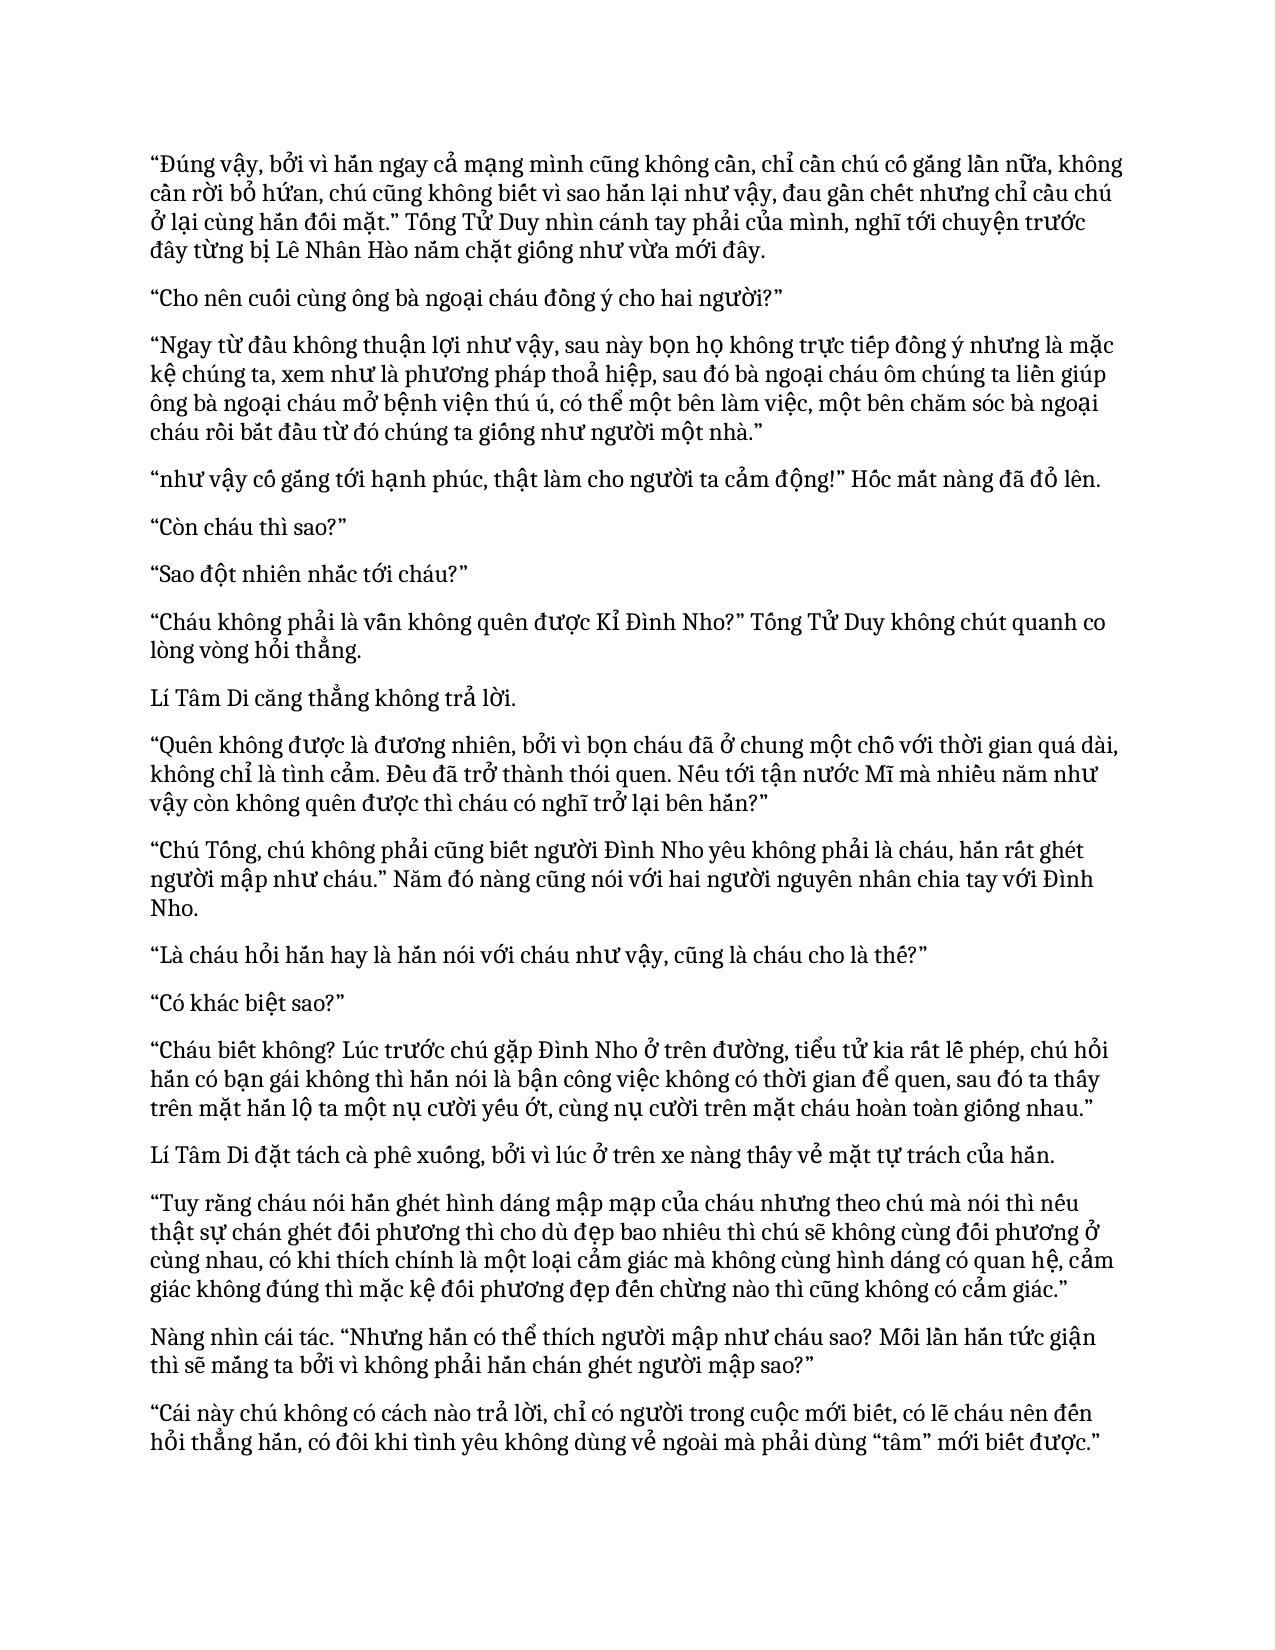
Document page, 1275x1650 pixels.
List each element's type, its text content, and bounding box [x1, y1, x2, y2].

text “Cái này chú không có cách nào trả lời, chỉ có người trong cuộc mới biết, có lẽ cháu nên đến hỏi thẳng hắn, có đôi khi tình yêu không dùng vẻ ngoài mà phải dùng “tâm” mới biết được.” [150, 1399, 1125, 1456]
text “Chú Tống, chú không phải cũng biết người Đình Nho yêu không phải là cháu, hắn rất ghét người mập như cháu.” Năm đó nàng cũng nói với hai người nguyên nhân chia tay với Đình Nho. [150, 836, 1125, 922]
text “Ngay từ đầu không thuận lợi như vậy, sau này bọn họ không trực tiếp đồng ý nhưng là mặc kệ chúng ta, xem như là phương pháp thoả hiệp, sau đó bà ngoại cháu ôm chúng ta liền giúp ông bà ngoại cháu mở bệnh viện thú ú, có thể một bên làm việc, một bên chăm sóc bà ngoại cháu rồi bắt đầu từ đó chúng ta giống như người một nhà.” [150, 331, 1125, 446]
text “Có khác biệt sao?” [150, 989, 1125, 1017]
text Lí Tâm Di đặt tách cà phê xuống, bởi vì lúc ở trên xe nàng thấy vẻ mặt tự trách của hắn. [150, 1141, 1125, 1170]
text “Còn cháu thì sao?” [150, 512, 1125, 541]
text “Quên không được là đương nhiên, bởi vì bọn cháu đã ở chung một chỗ với thời gian quá dài, không chỉ là tình cảm. Đều đã trở thành thói quen. Nếu tới tận nước Mĩ mà nhiều năm như vậy còn không quên được thì cháu có nghĩ trở lại bên hắn?” [150, 731, 1125, 817]
text “Cháu biết không? Lúc trước chú gặp Đình Nho ở trên đường, tiểu tử kia rất lễ phép, chú hỏi hắn có bạn gái không thì hắn nói là bận công việc không có thời gian để quen, sau đó ta thấy trên mặt hắn lộ ta một nụ cười yếu ớt, cùng nụ cười trên mặt cháu hoàn toàn giống nhau.” [150, 1036, 1125, 1122]
text “Đúng vậy, bởi vì hắn ngay cả mạng mình cũng không cần, chỉ cần chú cố gắng lần nữa, không cần rời bỏ hứan, chú cũng không biết vì sao hắn lại như vậy, đau gần chết nhưng chỉ cầu chú ở lại cùng hắn đối mặt.” Tống Tử Duy nhìn cánh tay phải của mình, nghĩ tới chuyện trước đây từng bị Lê Nhân Hào nắm chặt giống như vừa mới đây. [150, 150, 1125, 265]
text “như vậy cố gắng tới hạnh phúc, thật làm cho người ta cảm động!” Hốc mắt nàng đã đỏ lên. [150, 465, 1125, 494]
text “Cho nên cuối cùng ông bà ngoại cháu đồng ý cho hai người?” [150, 284, 1125, 312]
text “Sao đột nhiên nhắc tới cháu?” [150, 560, 1125, 589]
text “Là cháu hỏi hắn hay là hắn nói với cháu như vậy, cũng là cháu cho là thế?” [150, 941, 1125, 970]
text Nàng nhìn cái tác. “Nhưng hắn có thể thích người mập như cháu sao? Mỗi lần hắn tức giận thì sẽ mắng ta bởi vì không phải hắn chán ghét người mập sao?” [150, 1322, 1125, 1380]
text “Cháu không phải là vẫn không quên được Kỉ Đình Nho?” Tống Tử Duy không chút quanh co lòng vòng hỏi thẳng. [150, 607, 1125, 665]
text Lí Tâm Di căng thẳng không trả lời. [150, 684, 1125, 712]
text “Tuy rằng cháu nói hắn ghét hình dáng mập mạp của cháu nhưng theo chú mà nói thì nếu thật sự chán ghét đối phương thì cho dù đẹp bao nhiêu thì chú sẽ không cùng đối phương ở cùng nhau, có khi thích chính là một loại cảm giác mà không cùng hình dáng có quan hệ, cảm giác không đúng thì mặc kệ đối phương đẹp đến chừng nào thì cũng không có cảm giác.” [150, 1189, 1125, 1304]
